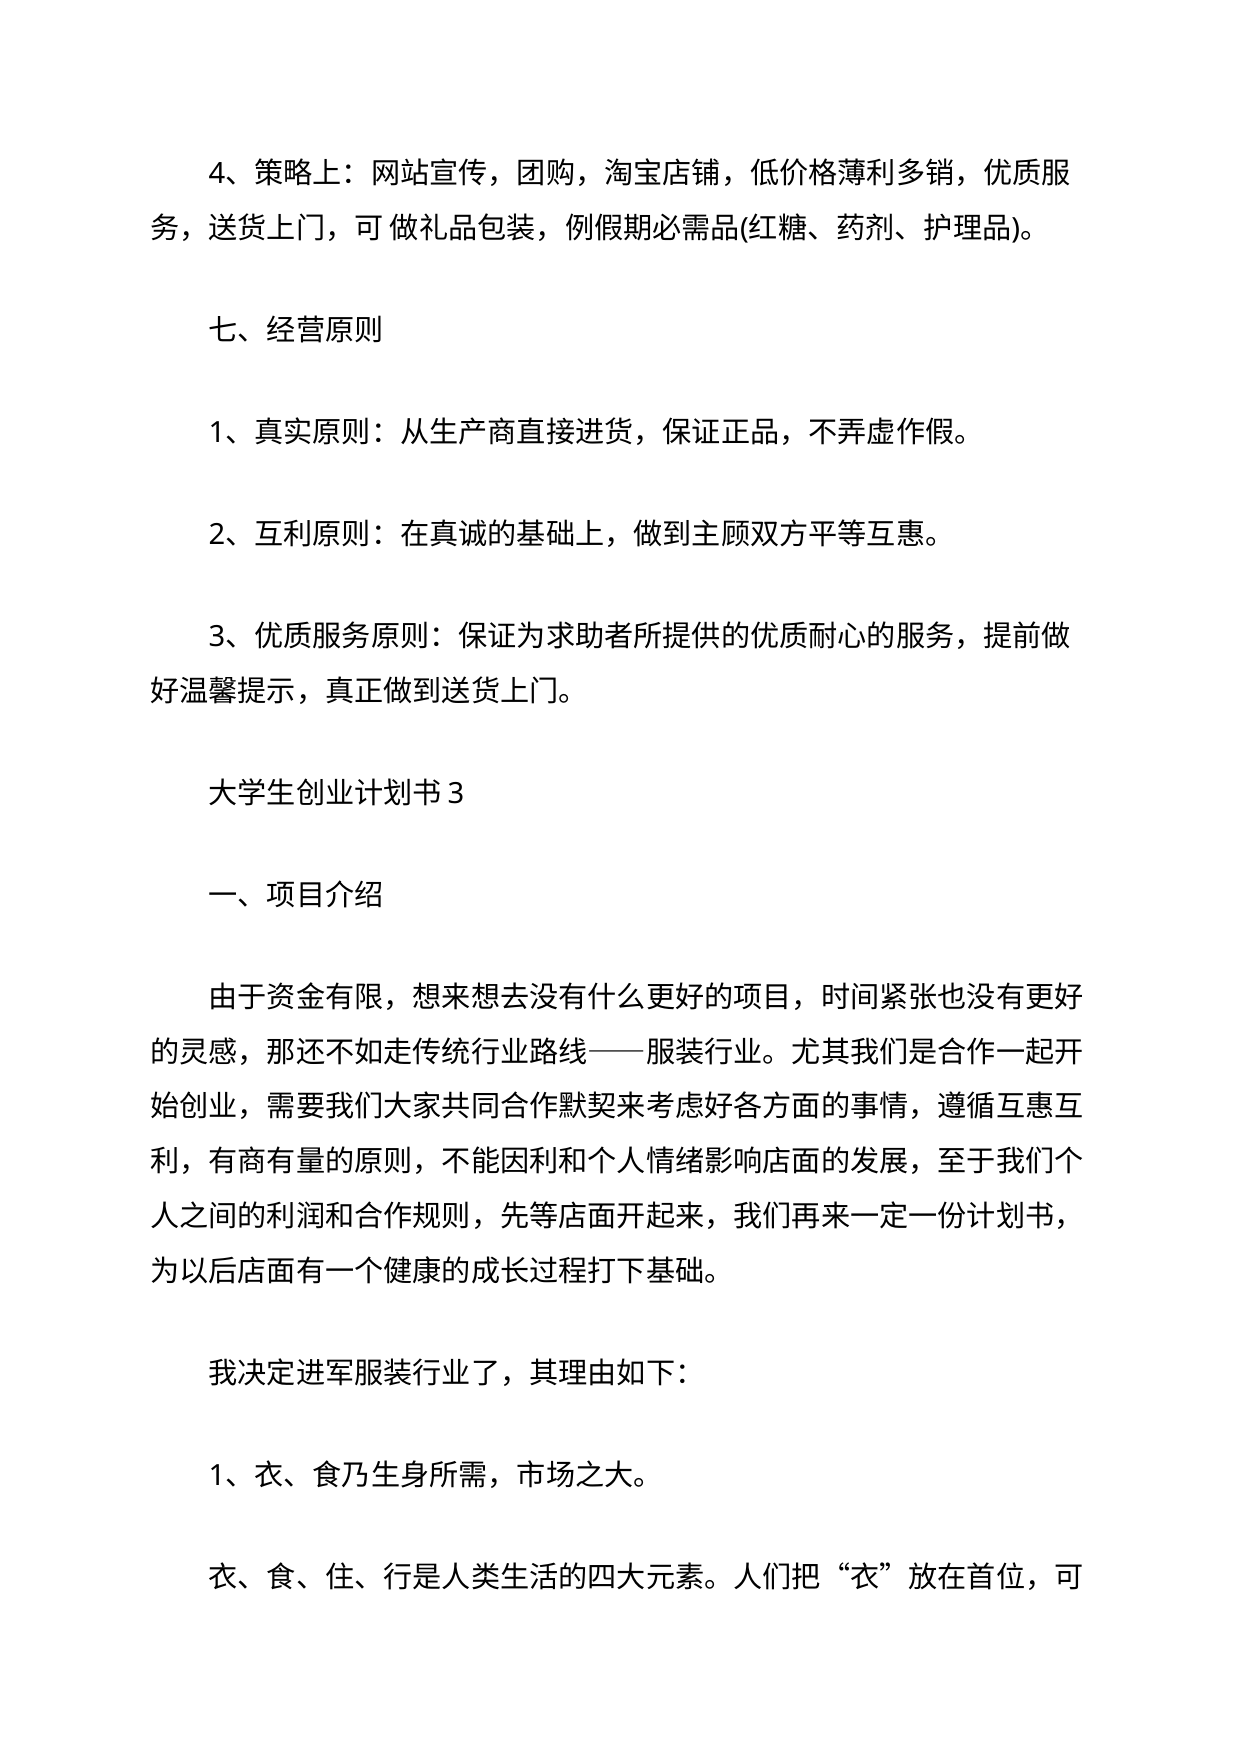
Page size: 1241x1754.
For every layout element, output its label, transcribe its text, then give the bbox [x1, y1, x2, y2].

text 3、优质服务原则：保证为求助者所提供的优质耐心的服务，提前做好温馨提示，真正做到送货上门。 [150, 613, 1090, 710]
text 大学生创业计划书3 [150, 769, 1090, 812]
text 4、策略上：网站宣传，团购，淘宝店铺，低价格薄利多销，优质服务，送货上门，可 做礼品包装，例假期必需品(红糖、药剂、护理品)。 [150, 150, 1090, 247]
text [150, 1553, 1090, 1596]
text 1、真实原则：从生产商直接进货，保证正品，不弄虚作假。 [150, 409, 1090, 451]
text 七、经营原则 [150, 307, 1090, 349]
text 由于资金有限，想来想去没有什么更好的项目，时间紧张也没有更好的灵感，那还不如走传统行业路线——服装行业。尤其我们是合作一起开始创业，需要我们大家共同合作默契来考虑好各方面的事情，遵循互惠互利，有商有量的原则，不能因利和个人情绪影响店面的发展，至于我们个人之间的利润和合作规则，先等店面开起来，我们再来一定一份计划书，为以后店面有一个健康的成长过程打下基础。 [150, 973, 1090, 1290]
text 2、互利原则：在真诚的基础上，做到主顾双方平等互惠。 [150, 511, 1090, 553]
text 一、项目介绍 [150, 871, 1090, 914]
text 我决定进军服装行业了，其理由如下： [150, 1349, 1090, 1392]
text 1、衣、食乃生身所需，市场之大。 [150, 1451, 1090, 1494]
